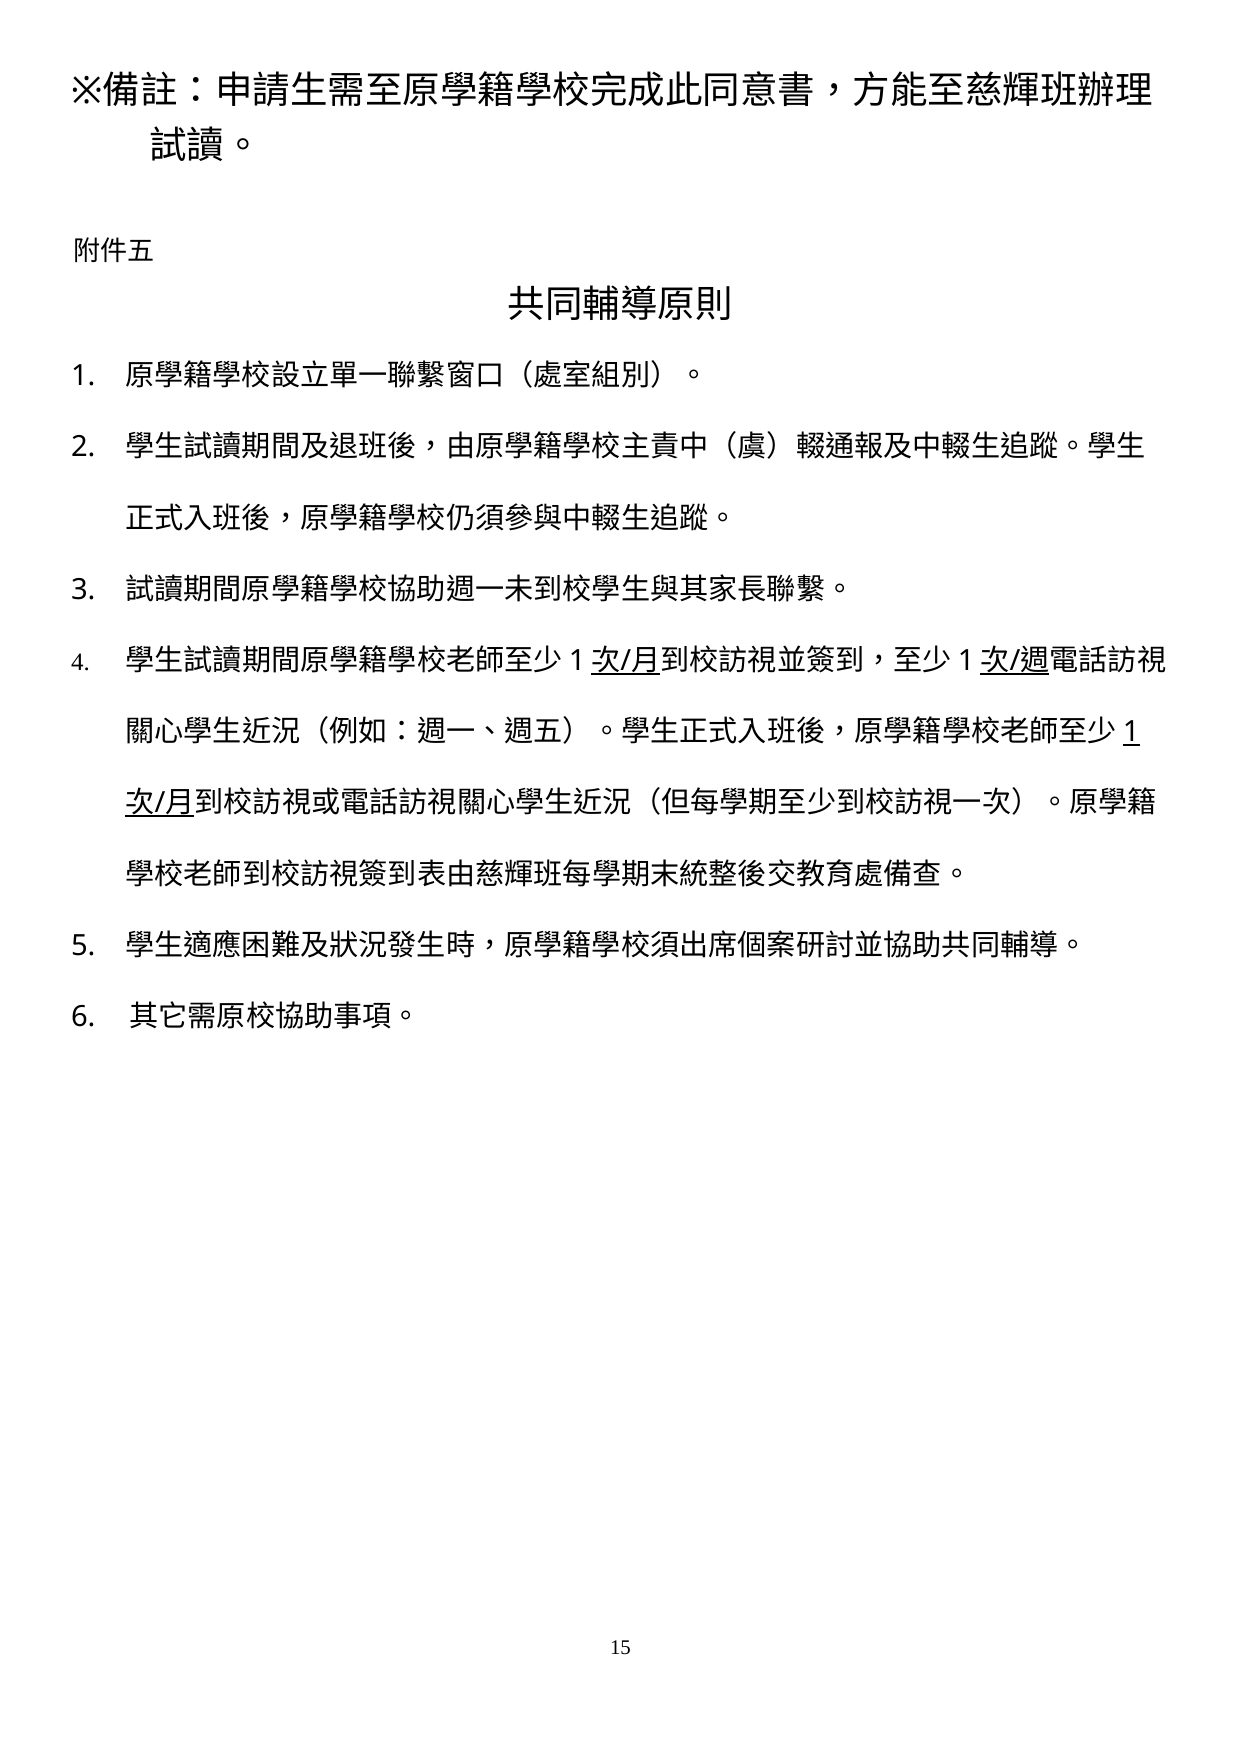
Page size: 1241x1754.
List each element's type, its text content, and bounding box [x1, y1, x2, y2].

list 試讀期間原學籍學校協助週一未到校學生與其家長聯繫。 [71, 551, 1169, 622]
list 其它需原校協助事項。 [71, 978, 1169, 1050]
list 原學籍學校設立單一聯繫窗口（處室組別）。 [71, 337, 1169, 408]
list 學生試讀期間及退班後，由原學籍學校主責中（虞）輟通報及中輟生追蹤。學生正式入班後，原學籍學校仍須參與中輟生追蹤。 [71, 408, 1169, 551]
text ※備註：申請生需至原學籍學校完成此同意書，方能至慈輝班辦理 [71, 60, 1169, 115]
list 學生適應困難及狀況發生時，原學籍學校須出席個案研討並協助共同輔導。 [71, 907, 1169, 978]
text 試讀。 [71, 115, 1169, 169]
list 學生試讀期間原學籍學校老師至少1次/月到校訪視並簽到，至少1次/週電話訪視關心學生近況（例如：週一、週五）。學生正式入班後，原學籍學校老師至少1次/月到校訪視或電話訪視關心學生近況（但每學期至少到校訪視一次）。原學籍學校老師到校訪視簽到表由慈輝班每學期末統整後交教育處備查。 [71, 622, 1169, 907]
list 共同輔導原則 [71, 266, 1169, 337]
